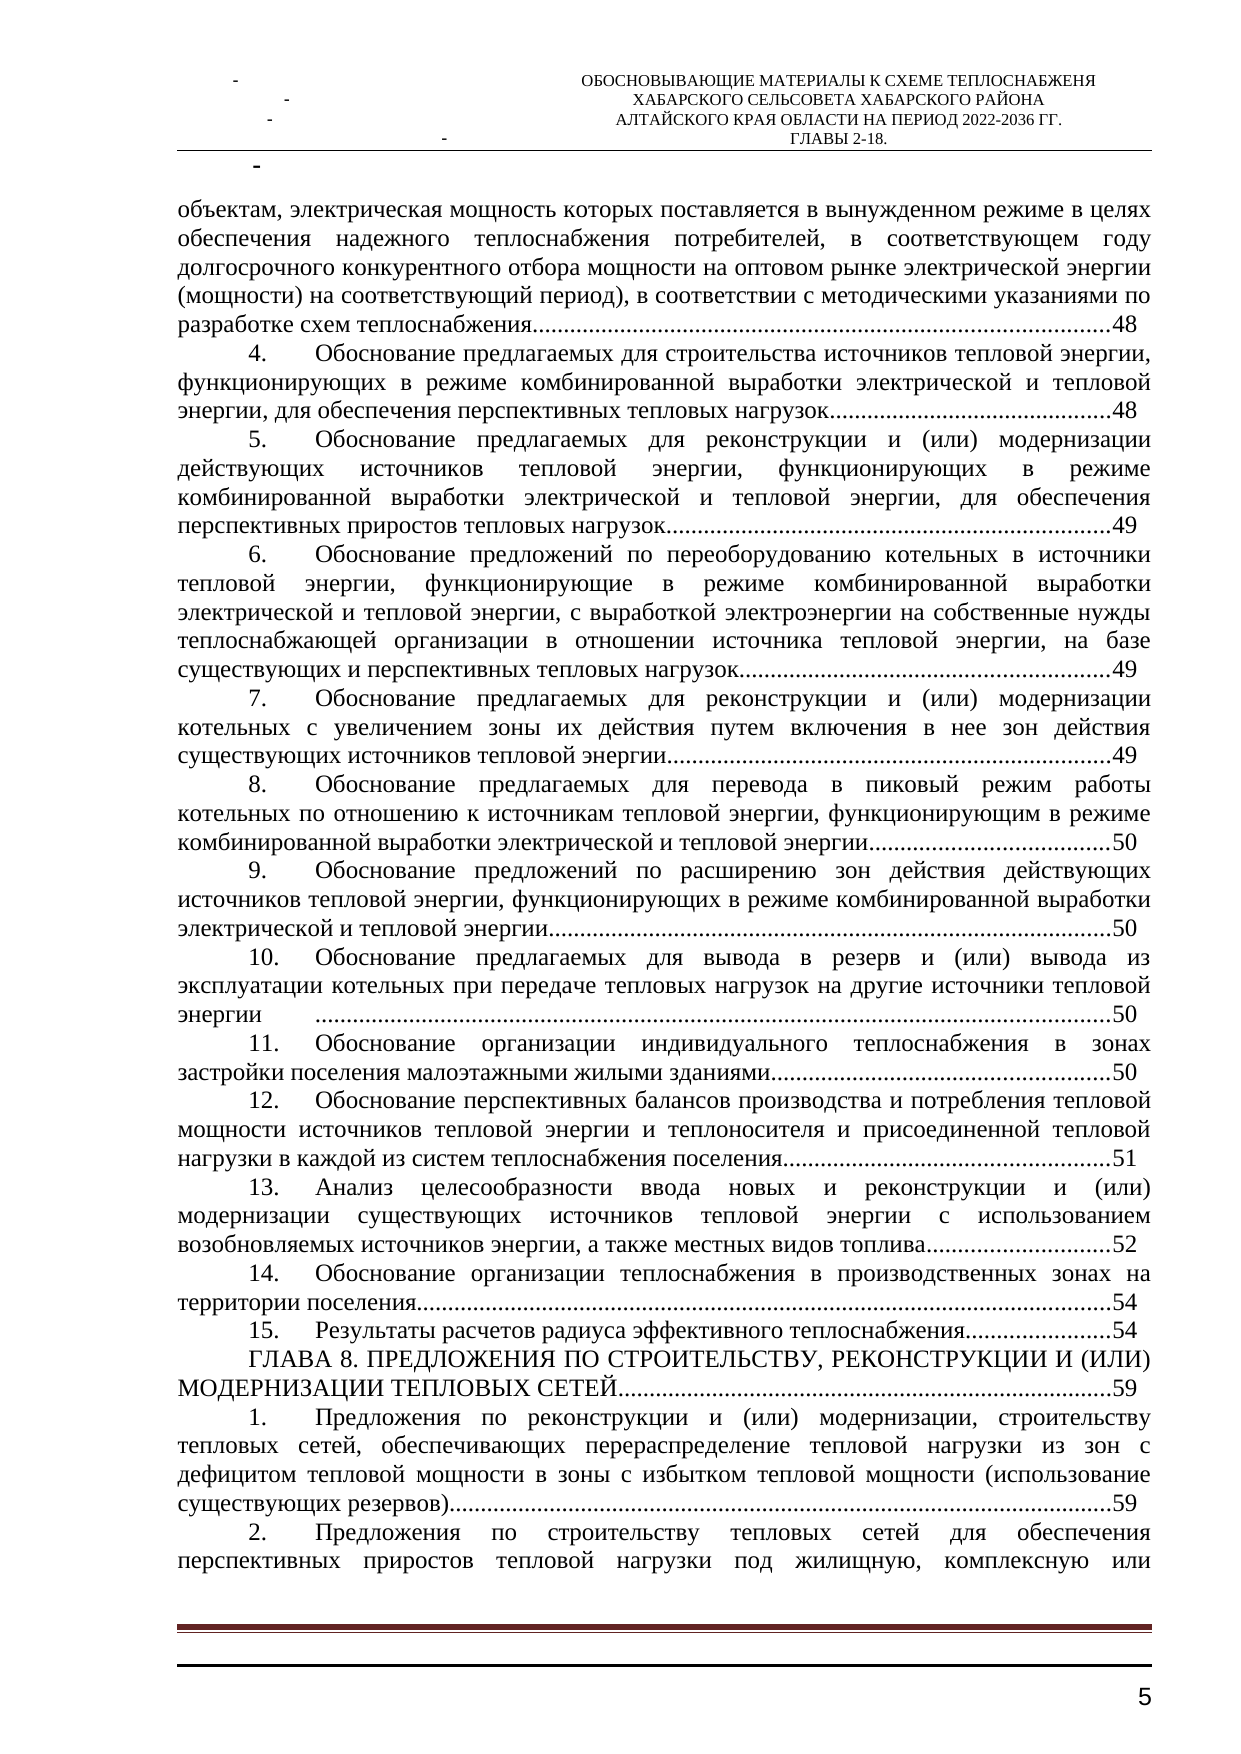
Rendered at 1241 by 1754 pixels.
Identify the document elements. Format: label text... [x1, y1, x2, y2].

text 13. Анализ целесообразности ввода новых и реконструкции и (или) модернизации существующих источников тепловой энергии с использованием возобновляемых источников энергии, а также местных видов топлива 52 [177, 1172, 1152, 1258]
text 7. Обоснование предлагаемых для реконструкции и (или) модернизации котельных с увеличением зоны их действия путем включения в нее зон действия существующих источников тепловой энергии 49 [177, 683, 1152, 769]
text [177, 1517, 1152, 1574]
text 10. Обоснование предлагаемых для вывода в резерв и (или) вывода из эксплуатации котельных при передаче тепловых нагрузок на другие источники тепловой энергии 50 [177, 942, 1152, 1028]
text 6. Обоснование предложений по переоборудованию котельных в источники тепловой энергии, функционирующие в режиме комбинированной выработки электрической и тепловой энергии, с выработкой электроэнергии на собственные нужды теплоснабжающей организации в отношении источника тепловой энергии, на базе существующих и перспективных тепловых нагрузок 49 [177, 539, 1152, 683]
text 5. Обоснование предлагаемых для реконструкции и (или) модернизации действующих источников тепловой энергии, функционирующих в режиме комбинированной выработки электрической и тепловой энергии, для обеспечения перспективных приростов тепловых нагрузок 49 [177, 424, 1152, 539]
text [177, 194, 1152, 338]
text 12. Обоснование перспективных балансов производства и потребления тепловой мощности источников тепловой энергии и теплоносителя и присоединенной тепловой нагрузки в каждой из систем теплоснабжения поселения 51 [177, 1085, 1152, 1172]
text 11. Обоснование организации индивидуального теплоснабжения в зонах застройки поселения малоэтажными жилыми зданиями 50 [177, 1028, 1152, 1085]
text 4. Обоснование предлагаемых для строительства источников тепловой энергии, функционирующих в режиме комбинированной выработки электрической и тепловой энергии, для обеспечения перспективных тепловых нагрузок 48 [177, 338, 1152, 424]
text 8. Обоснование предлагаемых для перевода в пиковый режим работы котельных по отношению к источникам тепловой энергии, функционирующим в режиме комбинированной выработки электрической и тепловой энергии 50 [177, 769, 1152, 855]
text 1. Предложения по реконструкции и (или) модернизации, строительству тепловых сетей, обеспечивающих перераспределение тепловой нагрузки из зон с дефицитом тепловой мощности в зоны с избытком тепловой мощности (использование существующих резервов) 59 [177, 1402, 1152, 1517]
text 15. Результаты расчетов радиуса эффективного теплоснабжения 54 [177, 1315, 1152, 1344]
text ГЛАВА 8. ПРЕДЛОЖЕНИЯ ПО СТРОИТЕЛЬСТВУ, РЕКОНСТРУКЦИИ И (ИЛИ) МОДЕРНИЗАЦИИ ТЕПЛОВЫХ СЕТЕЙ 59 [177, 1344, 1152, 1402]
text 14. Обоснование организации теплоснабжения в производственных зонах на территории поселения 54 [177, 1258, 1152, 1315]
text 9. Обоснование предложений по расширению зон действия действующих источников тепловой энергии, функционирующих в режиме комбинированной выработки электрической и тепловой энергии 50 [177, 855, 1152, 942]
